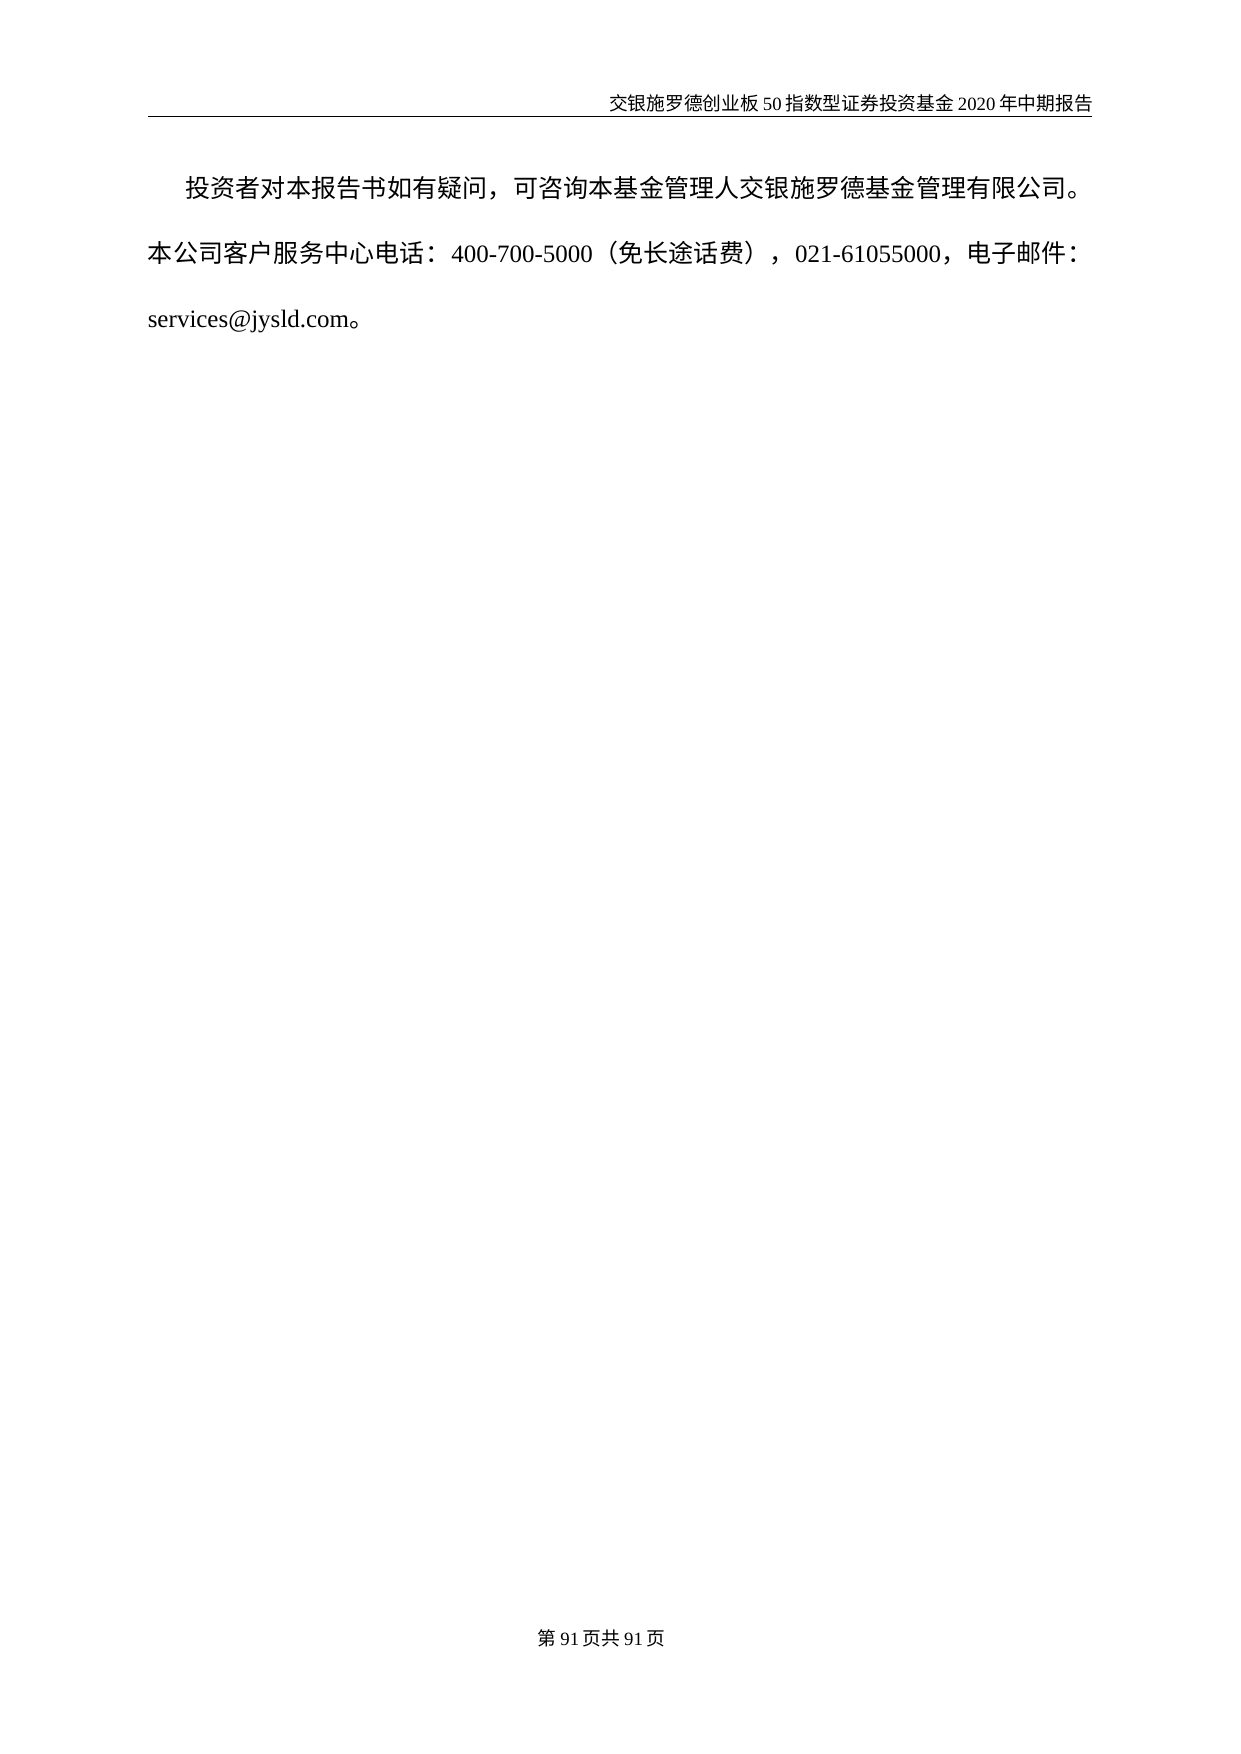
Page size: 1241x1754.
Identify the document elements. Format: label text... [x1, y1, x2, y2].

text 投资者对本报告书如有疑问，可咨询本基金管理人交银施罗德基金管理有限公司。本公司客户服务中心电话：400-700-5000（免长途话费），021-61055000，电子邮件：services@jysld.com。 [148, 154, 1092, 349]
